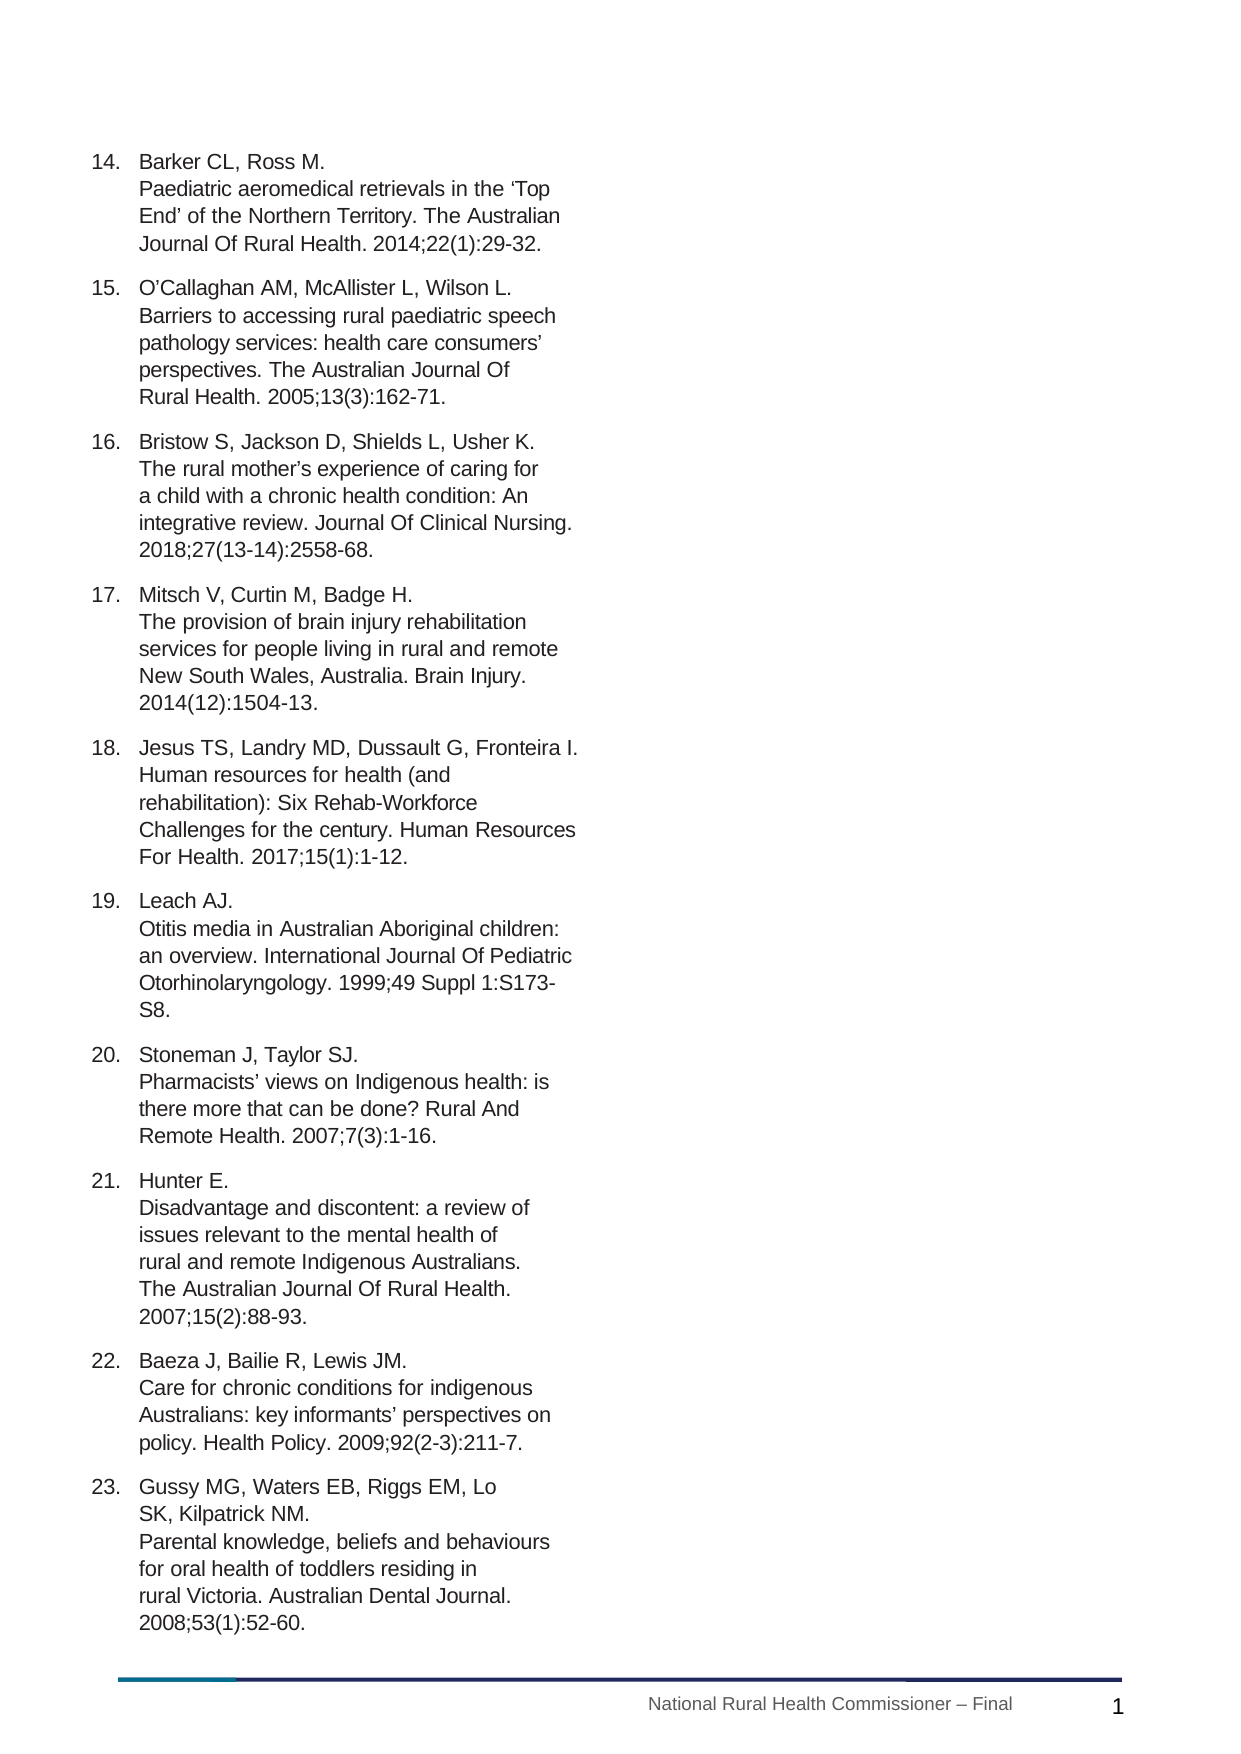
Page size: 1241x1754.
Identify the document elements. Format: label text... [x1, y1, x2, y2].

list Stoneman J, Taylor SJ. [91, 1041, 594, 1067]
text Pharmacists’ views on Indigenous health: is there more that can be done? Rural And Remote Health. 2007;7(3):1-16. [138, 1069, 554, 1148]
text The provision of brain injury rehabilitation services for people living in rural and remote New South Wales, Australia. Brain Injury. [138, 609, 572, 688]
list O’Callaghan AM, McAllister L, Wilson L. Barriers to accessing rural paediatric speech pathology services: health care consumers’ perspectives. The Australian Journal Of Rural Health. 2005;13(3):162-71. [91, 275, 564, 409]
text Care for chronic conditions for indigenous Australians: key informants’ perspectives on policy. Health Policy. 2009;92(2-3):211-7. [138, 1375, 572, 1455]
text Paediatric aeromedical retrievals in the ‘Top End’ of the Northern Territory. The Australian Journal Of Rural Health. 2014;22(1):29-32. [138, 176, 572, 256]
list Barker CL, Ross M. [91, 149, 594, 174]
text 2014(12):1504-13. [138, 690, 594, 715]
list Bristow S, Jackson D, Shields L, Usher K. The rural mother’s experience of caring for a child with a chronic health condition: An [91, 428, 549, 508]
list Leach AJ. [91, 888, 594, 913]
text Otitis media in Australian Aboriginal children: an overview. International Journal Of Pediatric Otorhinolaryngology. 1999;49 Suppl 1:S173-S8. [138, 915, 576, 1022]
text Parental knowledge, beliefs and behaviours for oral health of toddlers residing in [138, 1528, 572, 1581]
list Hunter E. [91, 1168, 594, 1193]
list Gussy MG, Waters EB, Riggs EM, Lo SK, Kilpatrick NM. [91, 1474, 520, 1527]
list Jesus TS, Landry MD, Dussault G, Fronteira I. Human resources for health (and rehabilitation): Six Rehab-Workforce Challenges for the century. Human Resources For Health. 2017;15(1):1-12. [91, 735, 579, 869]
text Disadvantage and discontent: a review of issues relevant to the mental health of rural and remote Indigenous Australians. The Australian Journal Of Rural Health. 2007;15(2):88-93. [138, 1195, 534, 1329]
text integrative review. Journal Of Clinical Nursing. 2018;27(13-14):2558-68. [138, 510, 586, 562]
list Baeza J, Bailie R, Lewis JM. [91, 1348, 594, 1373]
list Mitsch V, Curtin M, Badge H. [91, 582, 594, 607]
text rural Victoria. Australian Dental Journal. 2008;53(1):52-60. [138, 1583, 525, 1635]
